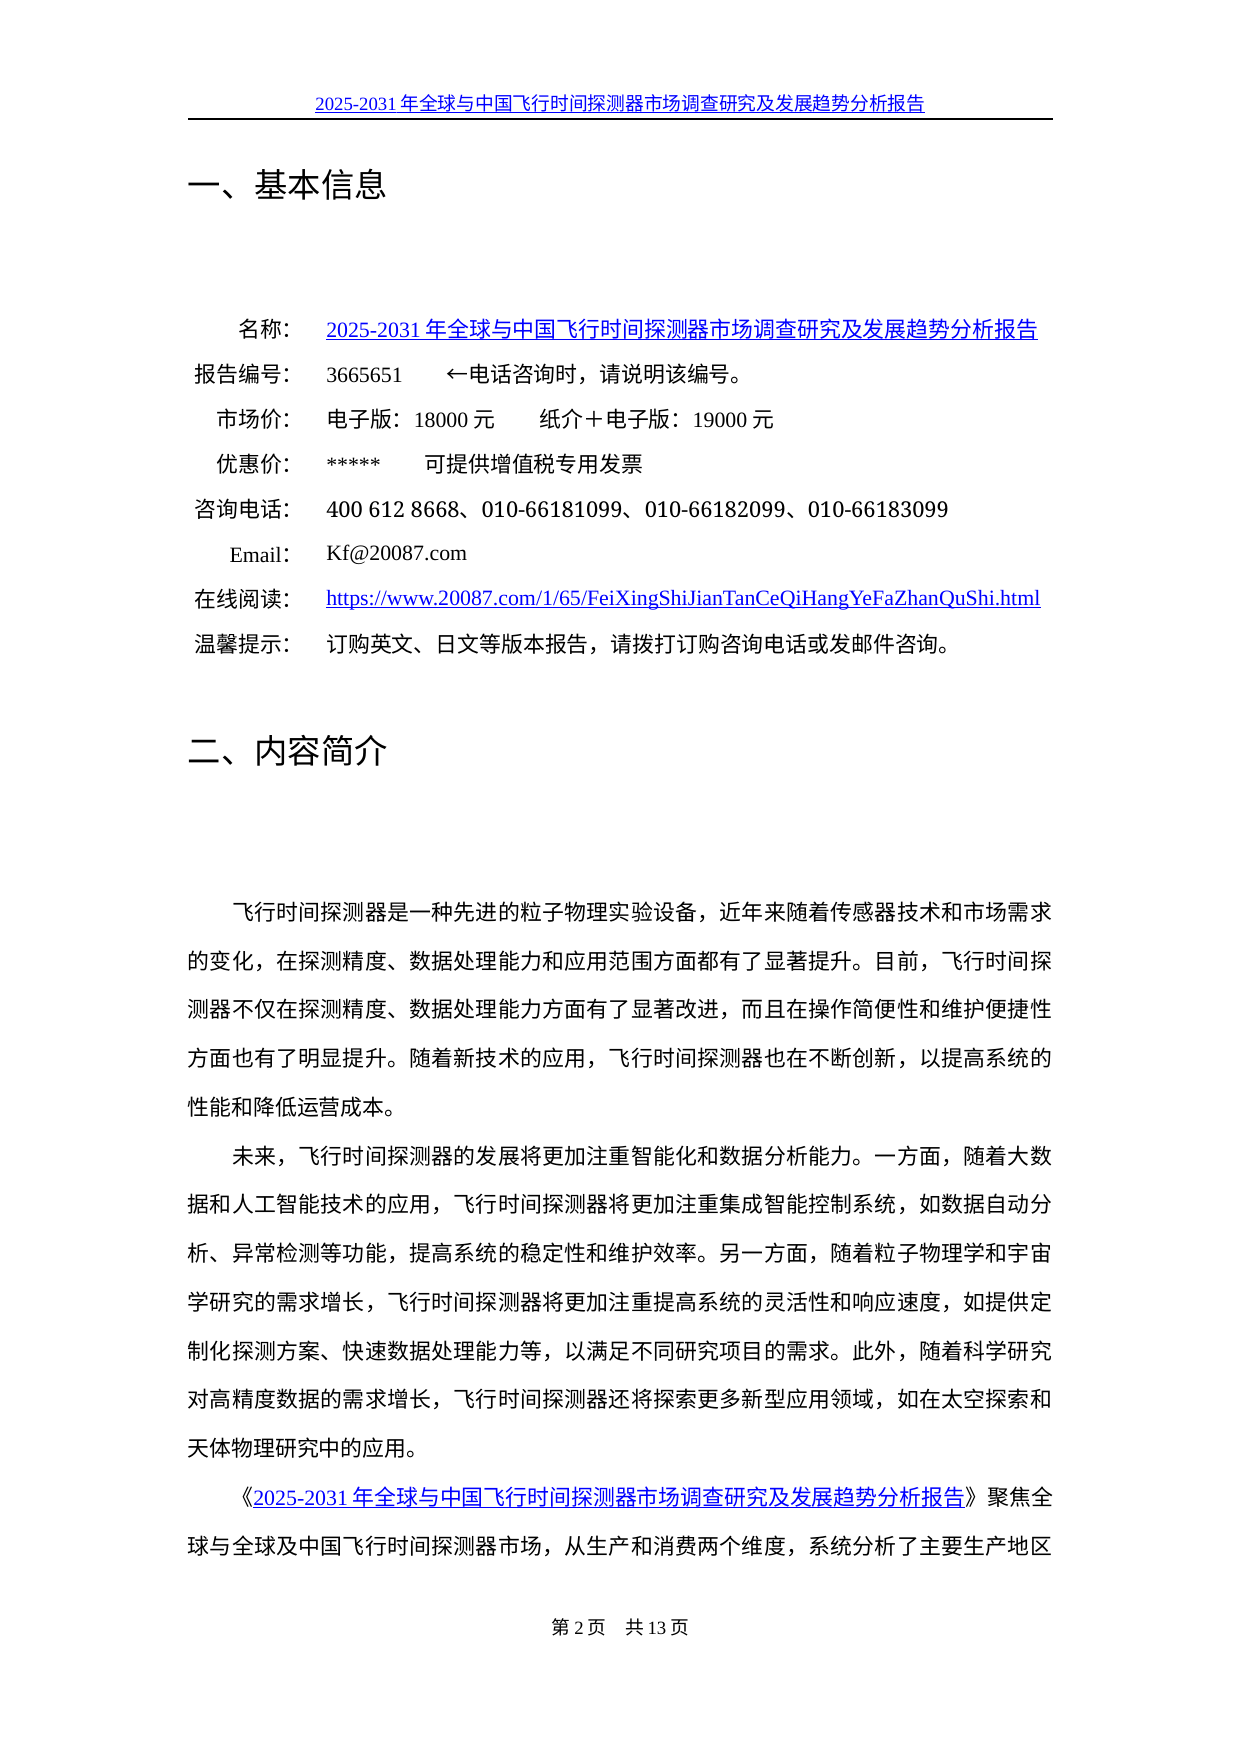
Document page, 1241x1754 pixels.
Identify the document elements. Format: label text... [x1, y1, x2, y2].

title 一、基本信息 [187, 150, 1053, 215]
table_cell 咨询电话： [167, 492, 315, 537]
title 二、内容简介 [187, 717, 1053, 782]
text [187, 894, 1053, 1561]
table_cell 市场价： [167, 402, 315, 447]
table_cell Kf@20087.com [315, 537, 1073, 582]
table_cell 报告编号： [167, 357, 315, 402]
table_cell 电子版：18000 元 纸介＋电子版：19000 元 [315, 402, 1073, 447]
table_cell 优惠价： [167, 447, 315, 492]
table_cell 在线阅读： [167, 582, 315, 627]
table_header 2025-2031年全球与中国飞行时间探测器市场调查研究及发展趋势分析报告 [315, 312, 1073, 357]
table_header 名称： [167, 312, 315, 357]
table_cell ***** 可提供增值税专用发票 [315, 447, 1073, 492]
table_cell 3665651 ←电话咨询时，请说明该编号。 [315, 357, 1073, 402]
table_cell [315, 582, 1073, 627]
table_cell 400 612 8668、010-66181099、010-66182099、010-66183099 [315, 492, 1073, 537]
table_cell 温馨提示： [167, 627, 315, 672]
table_cell Email： [167, 537, 315, 582]
table_cell 订购英文、日文等版本报告，请拨打订购咨询电话或发邮件咨询。 [315, 627, 1073, 672]
